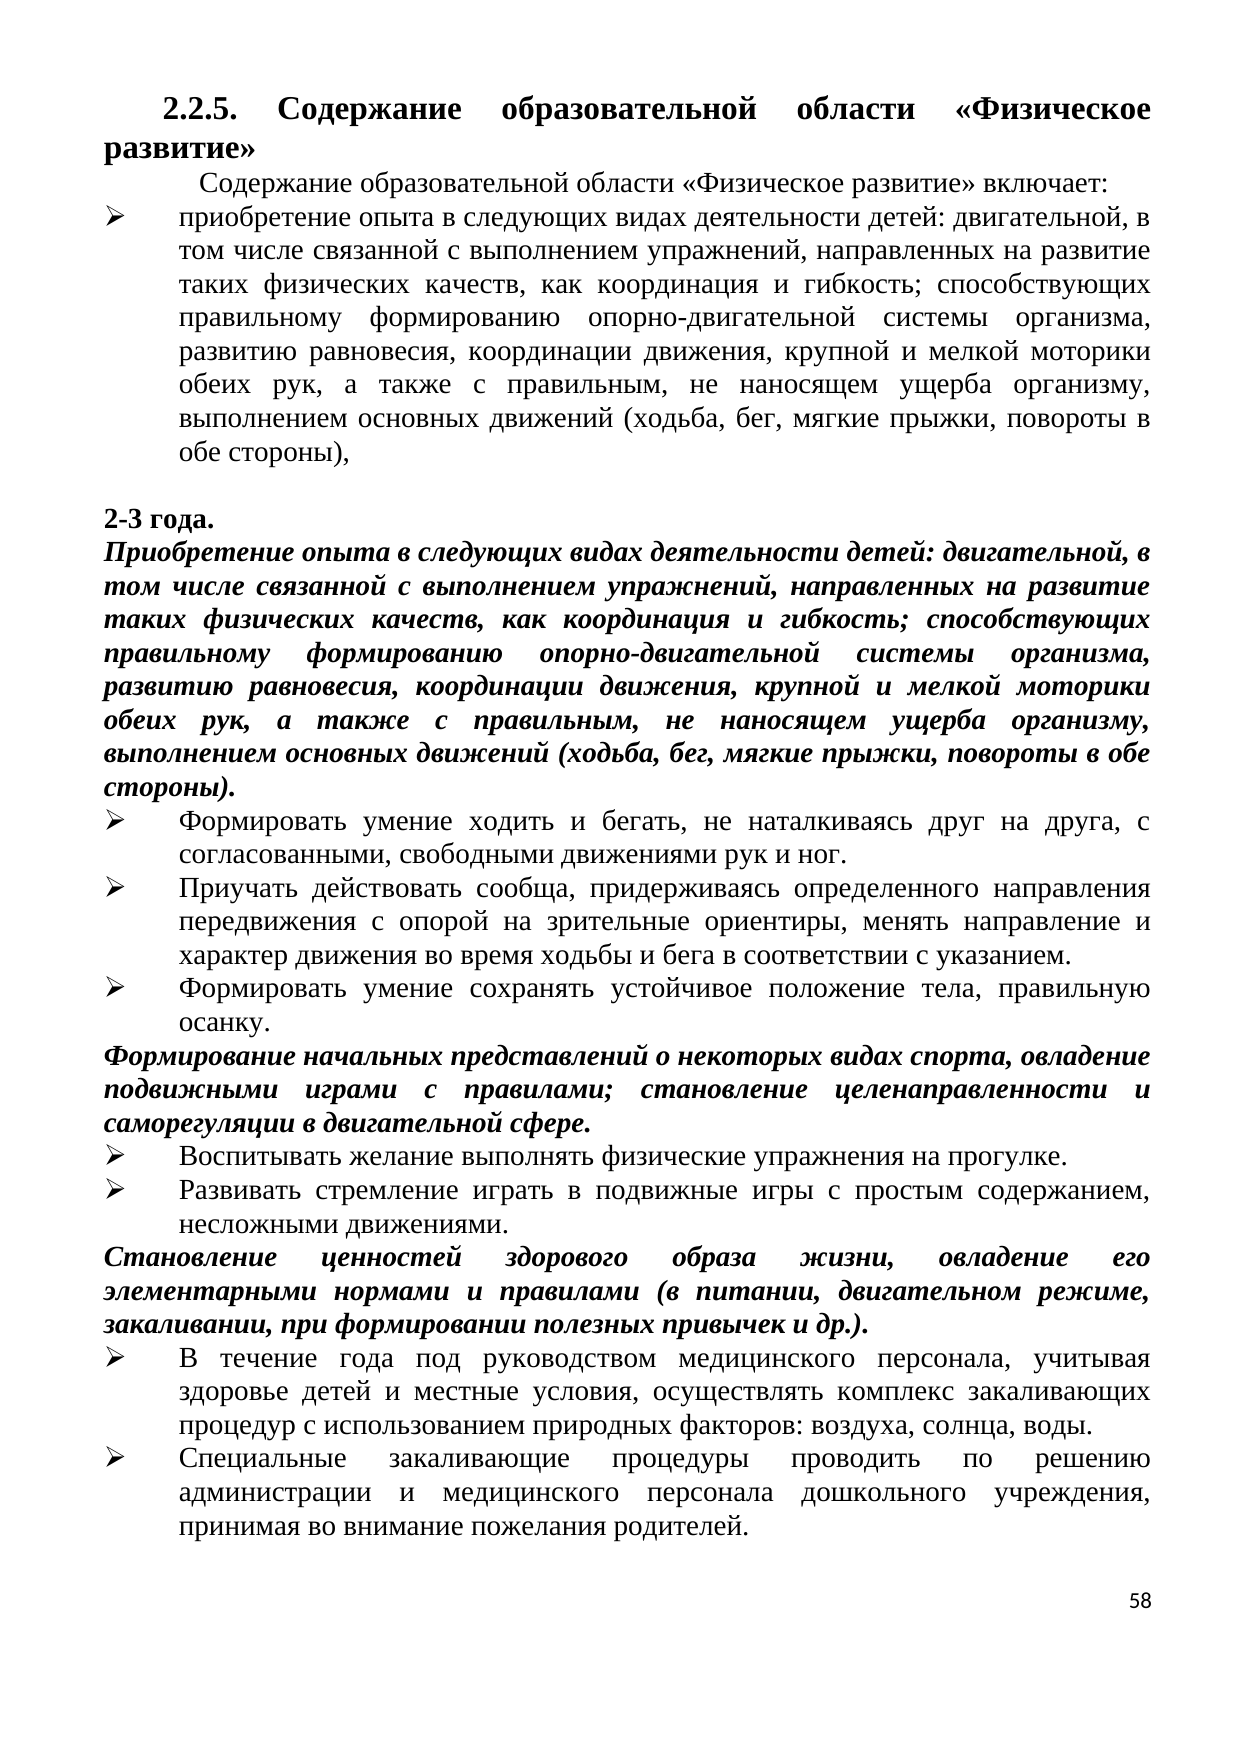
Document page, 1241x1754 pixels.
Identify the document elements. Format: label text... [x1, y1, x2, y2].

text Становление ценностей здорового образа жизни, овладение его элементарными нормами и правилами (в питании, двигательном режиме, закаливании, при формировании полезных привычек и др.). [103, 1239, 1152, 1340]
text 2.2.5. Содержание образовательной области «Физическое развитие» [103, 89, 1152, 165]
text Формирование начальных представлений о некоторых видах спорта, овладение подвижными играми с правилами; становление целенаправленности и саморегуляции в двигательной сфере. [103, 1038, 1152, 1138]
text Приобретение опыта в следующих видах деятельности детей: двигательной, в том числе связанной с выполнением упражнений, направленных на развитие таких физических качеств, как координация и гибкость; способствующих правильному формированию опорно-двигательной системы организма, развитию равновесия, координации движения, крупной и мелкой моторики обеих рук, а также с правильным, не наносящем ущерба организму, выполнением основных движений (ходьба, бег, мягкие прыжки, повороты в обе стороны). [103, 534, 1152, 803]
list В течение года под руководством медицинского персонала, учитывая здоровье детей и местные условия, осуществлять комплекс закаливающих процедур с использованием природных факторов: воздуха, солнца, воды. [103, 1340, 1152, 1441]
list Развивать стремление играть в подвижные игры с простым содержанием, несложными движениями. [103, 1172, 1152, 1239]
list Специальные закаливающие процедуры проводить по решению администрации и медицинского персонала дошкольного учреждения, принимая во внимание пожелания родителей. [103, 1441, 1152, 1541]
list Формировать умение ходить и бегать, не наталкиваясь друг на друга, с согласованными, свободными движениями рук и ног. [103, 803, 1152, 870]
text Содержание образовательной области «Физическое развитие» включает: [103, 165, 1152, 199]
list Воспитывать желание выполнять физические упражнения на прогулке. [103, 1138, 1152, 1172]
list Формировать умение сохранять устойчивое положение тела, правильную осанку. [103, 971, 1152, 1038]
list приобретение опыта в следующих видах деятельности детей: двигательной, в том числе связанной с выполнением упражнений, направленных на развитие таких физических качеств, как координация и гибкость; способствующих правильному формированию опорно-двигательной системы организма, развитию равновесия, координации движения, крупной и мелкой моторики обеих рук, а также с правильным, не наносящем ущерба организму, выполнением основных движений (ходьба, бег, мягкие прыжки, повороты в обе стороны), [103, 199, 1152, 467]
list Приучать действовать сообща, придерживаясь определенного направления передвижения с опорой на зрительные ориентиры, менять направление и характер движения во время ходьбы и бега в соответствии с указанием. [103, 870, 1152, 971]
text 2-3 года. [103, 501, 1152, 534]
